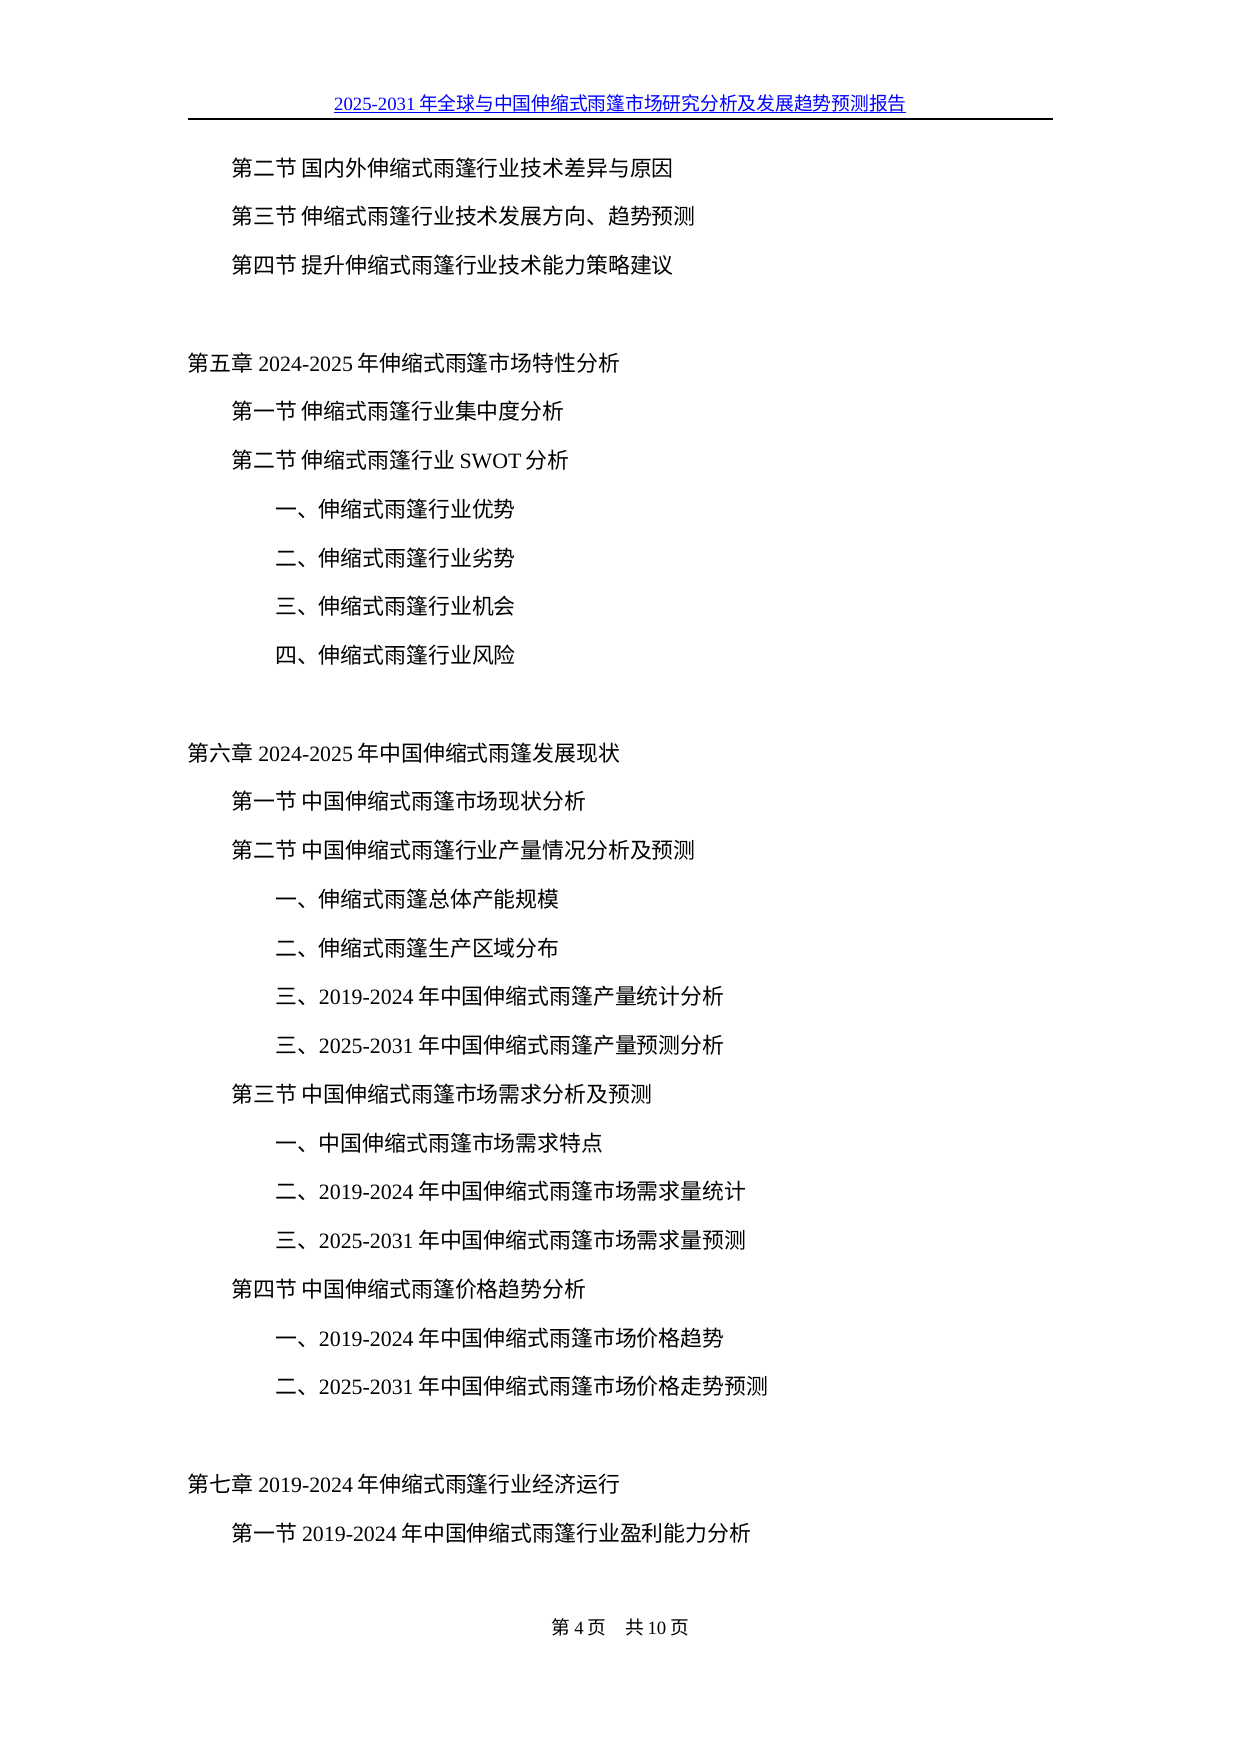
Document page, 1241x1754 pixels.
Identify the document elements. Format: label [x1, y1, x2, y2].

text [187, 150, 1053, 1548]
